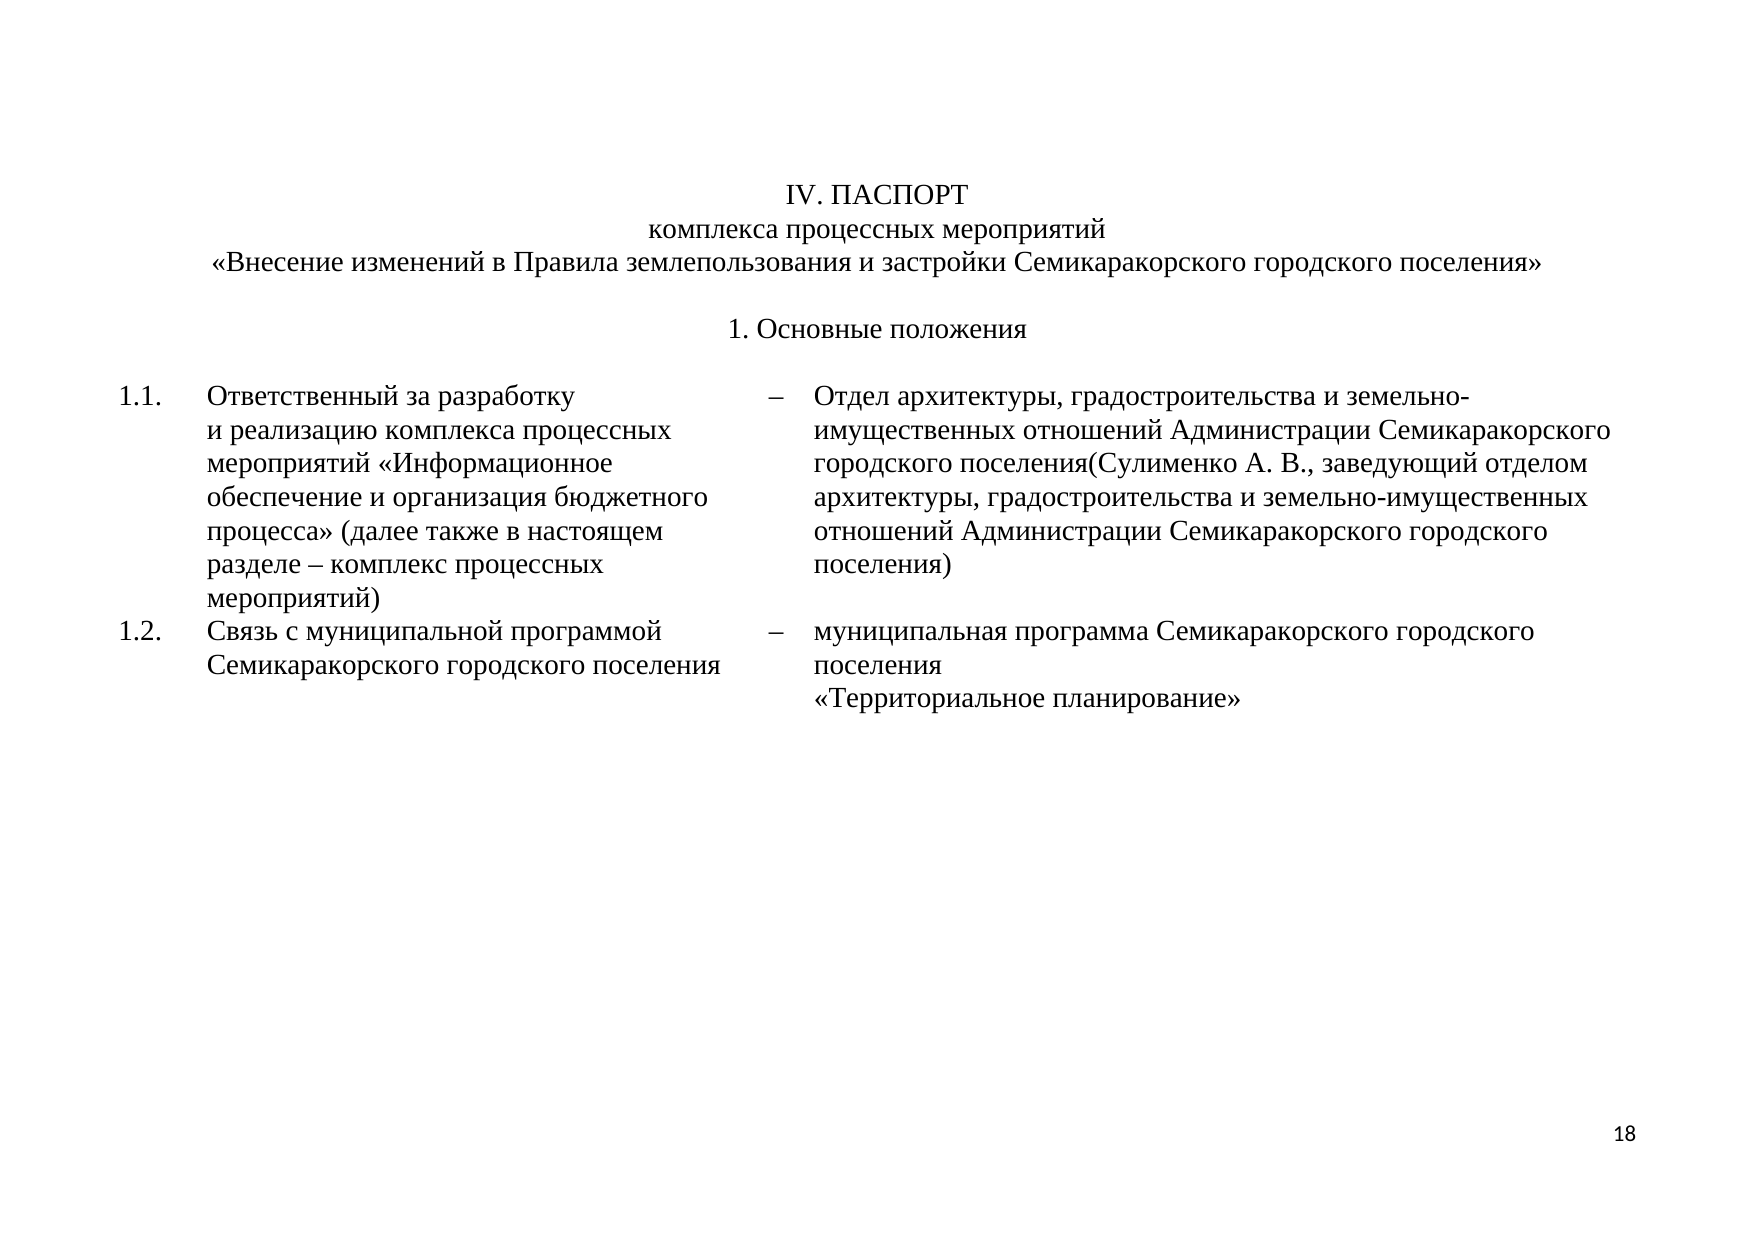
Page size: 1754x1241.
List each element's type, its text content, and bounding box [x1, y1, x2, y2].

table_cell Связь с муниципальной программой Семикаракорского городского поселения [195, 613, 749, 714]
table_header 1.1. [107, 379, 195, 613]
text «Внесение изменений в Правила землепользования и застройки Семикаракорского городского поселения» [118, 244, 1636, 278]
table_header – [749, 379, 802, 613]
text IV. ПАСПОРТ [118, 177, 1636, 211]
table_cell – [749, 613, 802, 714]
text 1. Основные положения [118, 311, 1636, 345]
table_header Ответственный за разработку и реализацию комплекса процессных мероприятий «Информационное обеспечение и организация бюджетного процесса» (далее также в настоящем разделе – комплекс процессных мероприятий) [195, 379, 749, 613]
table_cell 1.2. [107, 613, 195, 714]
text комплекса процессных мероприятий [118, 211, 1636, 244]
table_header Отдел архитектуры, градостроительства и земельно-имущественных отношений Администрации Семикаракорского городского поселения(Сулименко А. В., заведующий отделом архитектуры, градостроительства и земельно-имущественных отношений Администрации Семикаракорского городского поселения) [803, 379, 1624, 613]
table_cell муниципальная программа Семикаракорского городского поселения «Территориальное планирование» [803, 613, 1624, 714]
